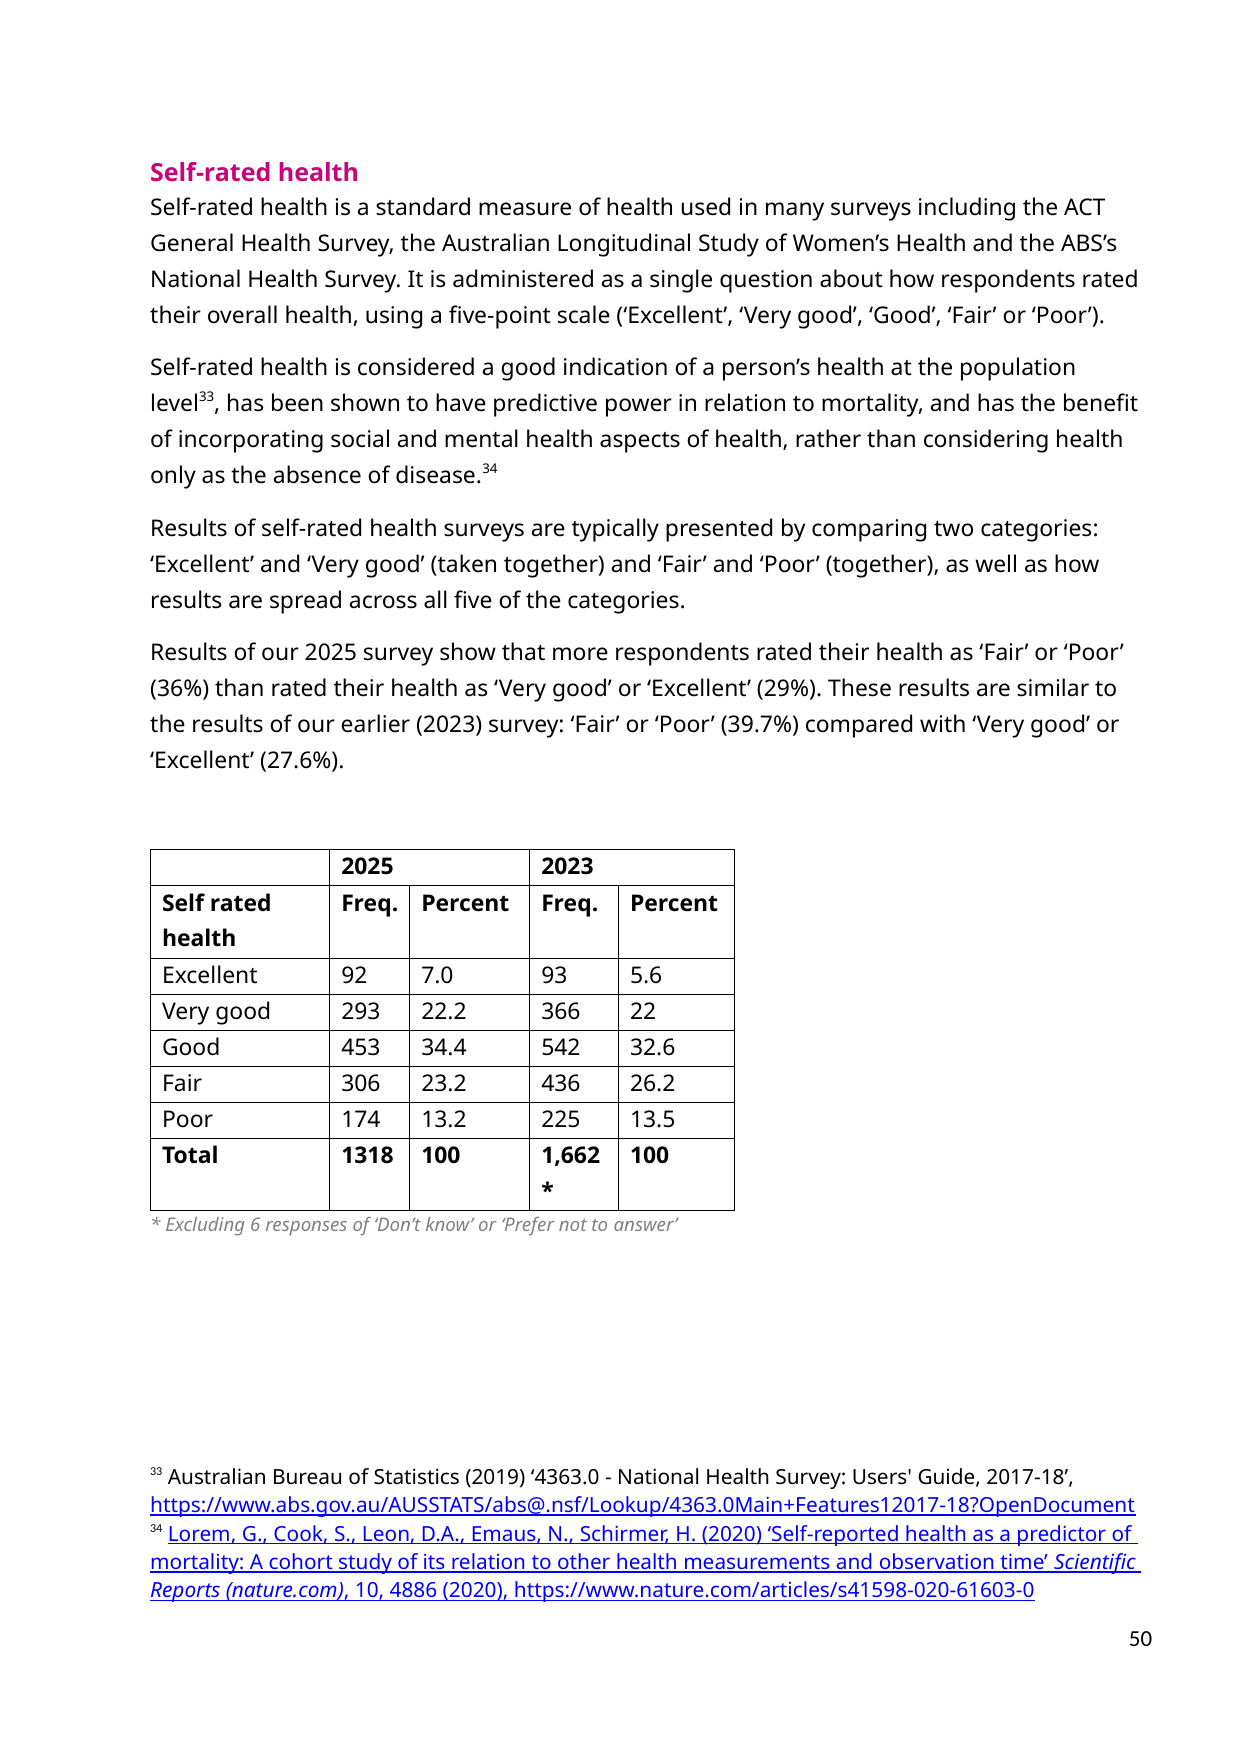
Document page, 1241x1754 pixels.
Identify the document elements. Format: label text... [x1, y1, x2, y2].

text Self-rated health is considered a good indication of a person’s health at the population level, has been shown to have predictive power in relation to mortality, and has the benefit of incorporating social and mental health aspects of health, rather than considering health only as the absence of disease. [150, 351, 1152, 490]
text Results of our 2025 survey show that more respondents rated their health as ‘Fair’ or ‘Poor’ (36%) than rated their health as ‘Very good’ or ‘Excellent’ (29%). These results are similar to the results of our earlier (2023) survey: ‘Fair’ or ‘Poor’ (39.7%) compared with ‘Very good’ or ‘Excellent’ (27.6%). [150, 636, 1152, 775]
table_cell 225 [530, 1103, 618, 1138]
table_cell 306 [330, 1067, 409, 1102]
table_cell 22.2 [410, 995, 529, 1030]
table_cell Total [151, 1139, 329, 1210]
table_cell 23.2 [410, 1067, 529, 1102]
table_cell 453 [330, 1031, 409, 1066]
table_cell 92 [330, 959, 409, 994]
table_cell Fair [151, 1067, 329, 1102]
table_header 2023 [530, 850, 734, 885]
table_cell Freq. [330, 886, 409, 957]
table_cell 100 [619, 1139, 734, 1210]
table_cell 1318 [330, 1139, 409, 1210]
table_cell Very good [151, 995, 329, 1030]
table_cell 100 [410, 1139, 529, 1210]
table_cell 13.5 [619, 1103, 734, 1138]
table_header 2025 [330, 850, 529, 885]
text * Excluding 6 responses of ‘Don’t know’ or ‘Prefer not to answer’ [150, 1211, 1152, 1237]
table_cell 5.6 [619, 959, 734, 994]
table_cell Freq. [530, 886, 618, 957]
table_cell 293 [330, 995, 409, 1030]
table_cell 542 [530, 1031, 618, 1066]
table_cell 34.4 [410, 1031, 529, 1066]
table_cell Poor [151, 1103, 329, 1138]
table_cell 22 [619, 995, 734, 1030]
table_header [151, 850, 329, 885]
table_cell Self rated health [151, 886, 329, 957]
table_cell 7.0 [410, 959, 529, 994]
table_cell 1,662* [530, 1139, 618, 1210]
table_cell 32.6 [619, 1031, 734, 1066]
table_cell 13.2 [410, 1103, 529, 1138]
text Results of self-rated health surveys are typically presented by comparing two categories: ‘Excellent’ and ‘Very good’ (taken together) and ‘Fair’ and ‘Poor’ (together), as well as how results are spread across all five of the categories. [150, 512, 1152, 615]
table_cell 93 [530, 959, 618, 994]
table_cell 436 [530, 1067, 618, 1102]
text Self-rated health is a standard measure of health used in many surveys including the ACT General Health Survey, the Australian Longitudinal Study of Women’s Health and the ABS’s National Health Survey. It is administered as a single question about how respondents rated their overall health, using a five-point scale (‘Excellent’, ‘Very good’, ‘Good’, ‘Fair’ or ‘Poor’). [150, 191, 1152, 330]
table_cell 174 [330, 1103, 409, 1138]
table_cell 26.2 [619, 1067, 734, 1102]
table_cell 366 [530, 995, 618, 1030]
table_cell Excellent [151, 959, 329, 994]
table_cell Percent [619, 886, 734, 957]
table_cell Percent [410, 886, 529, 957]
table_cell Good [151, 1031, 329, 1066]
subtitle Self-rated health [150, 154, 1152, 188]
